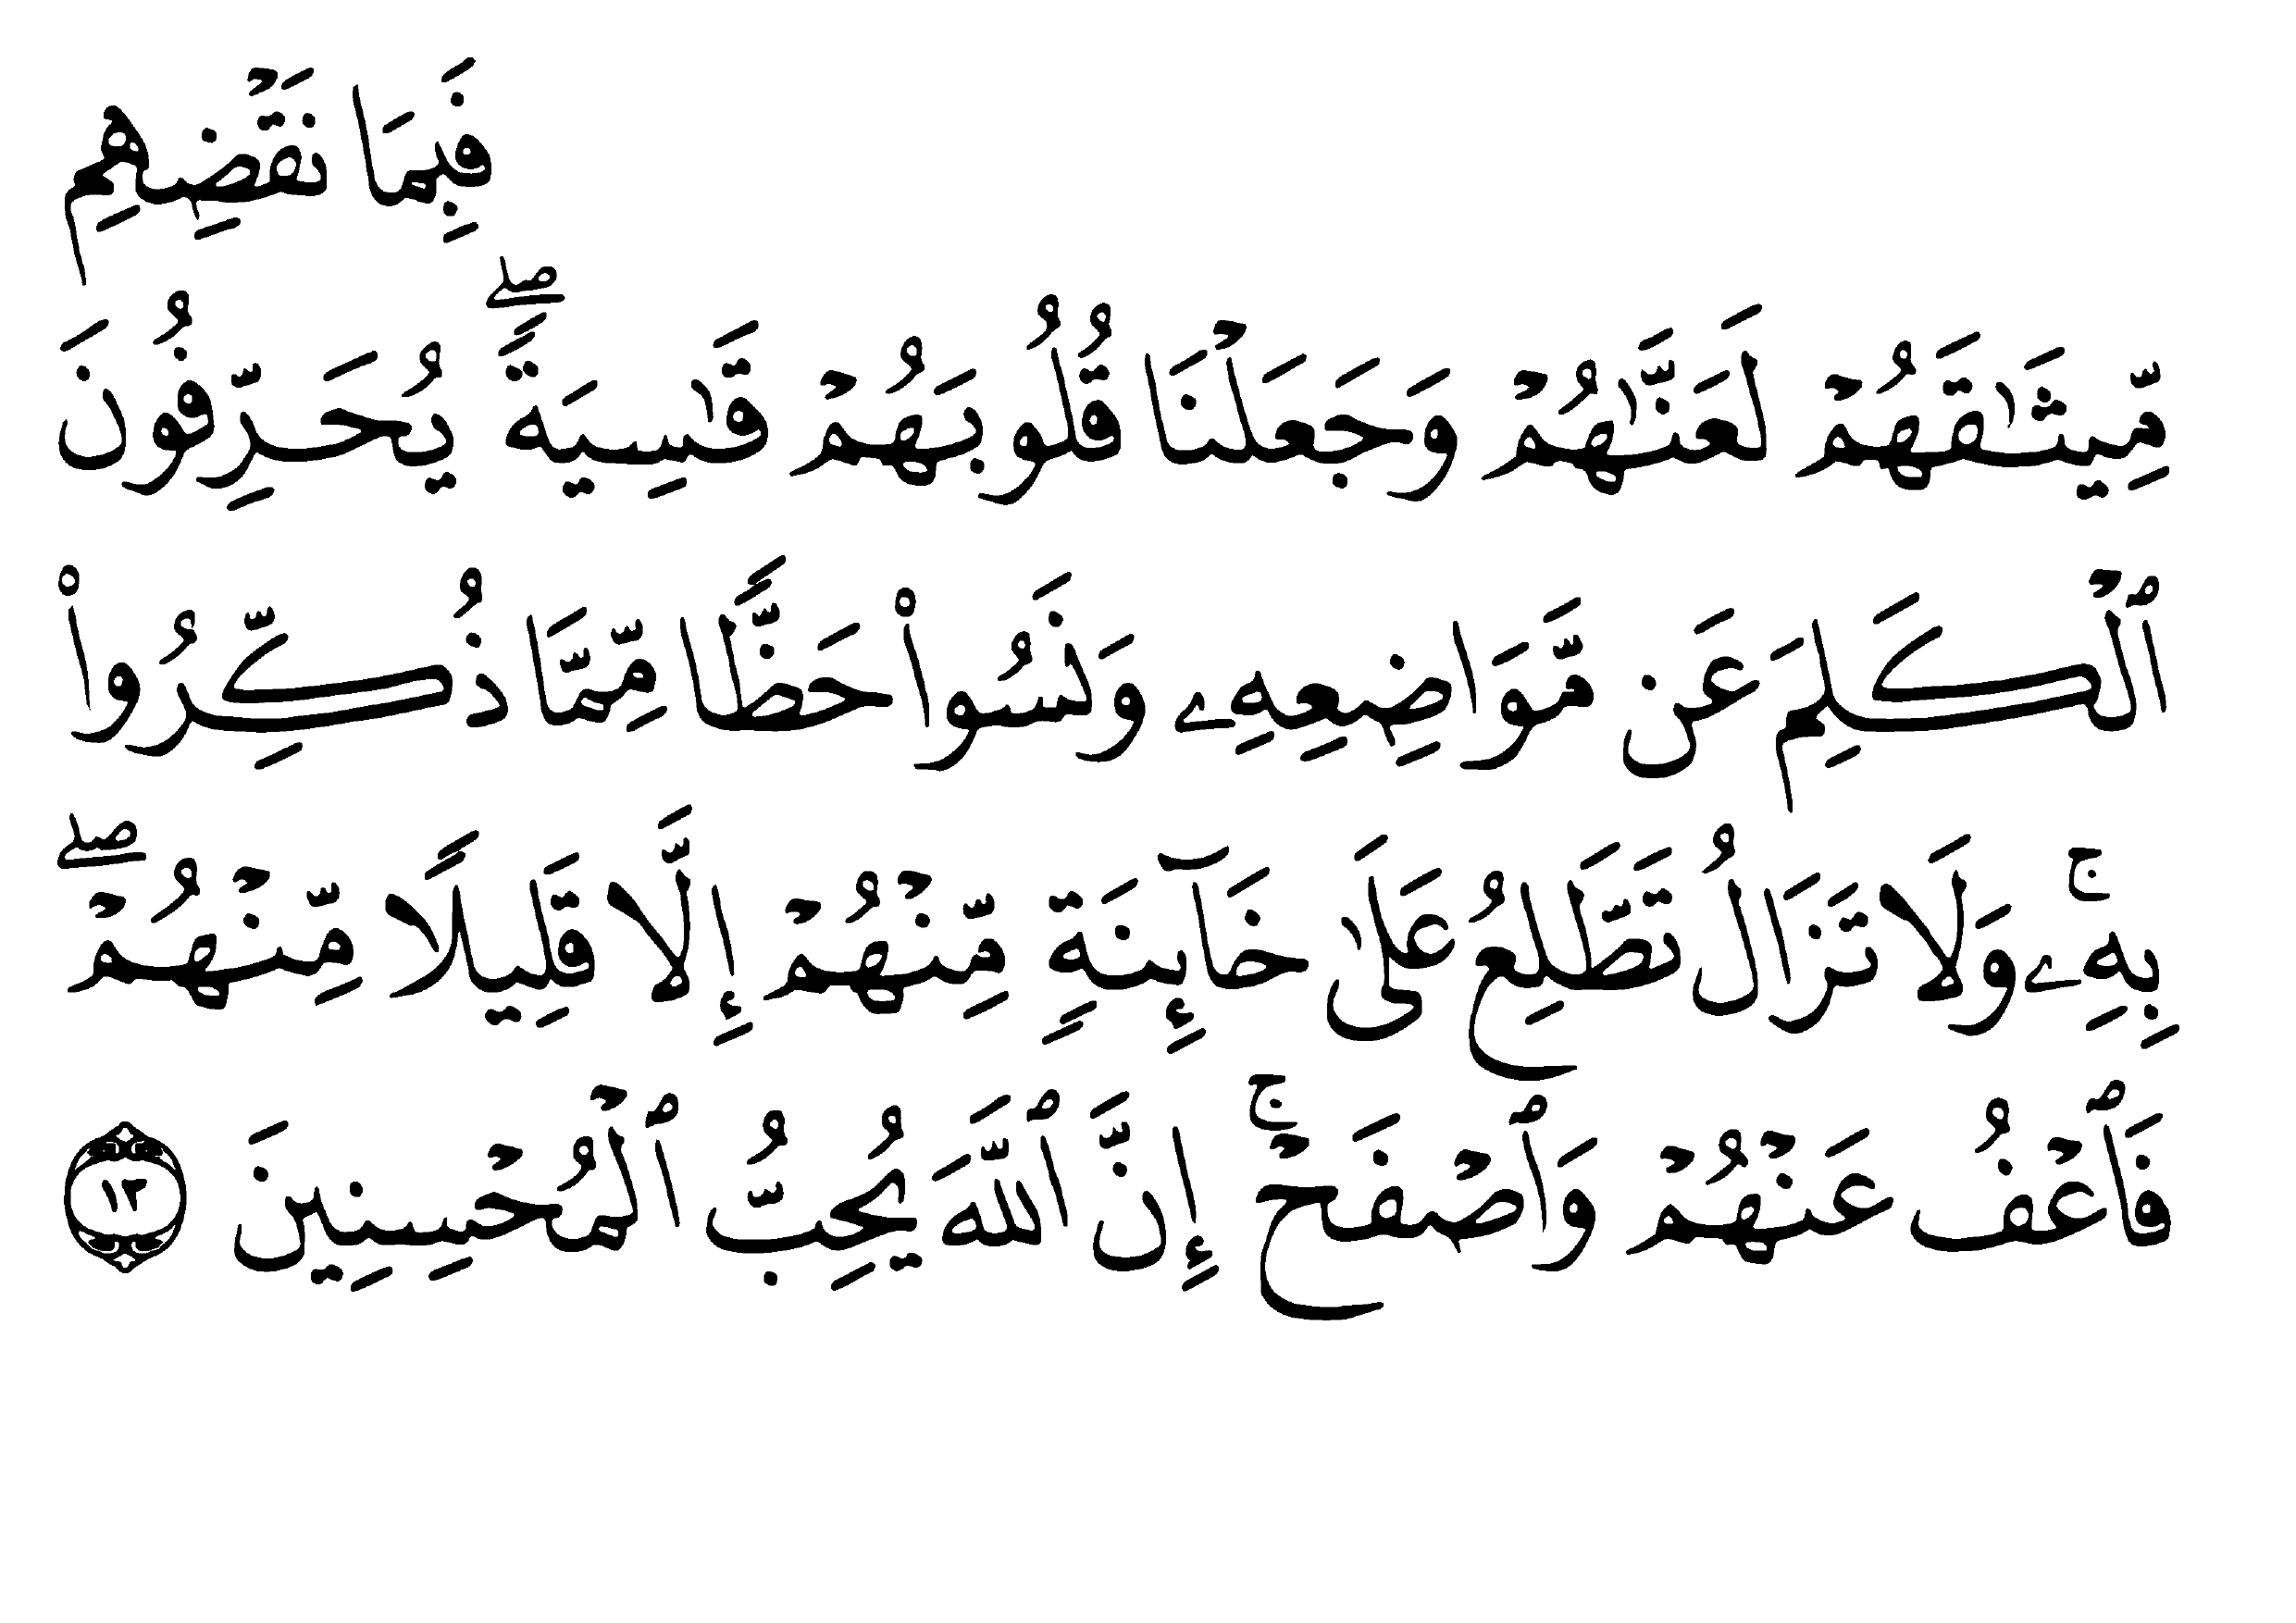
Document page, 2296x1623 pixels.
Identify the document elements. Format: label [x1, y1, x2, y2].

picture [57, 57, 2179, 1320]
